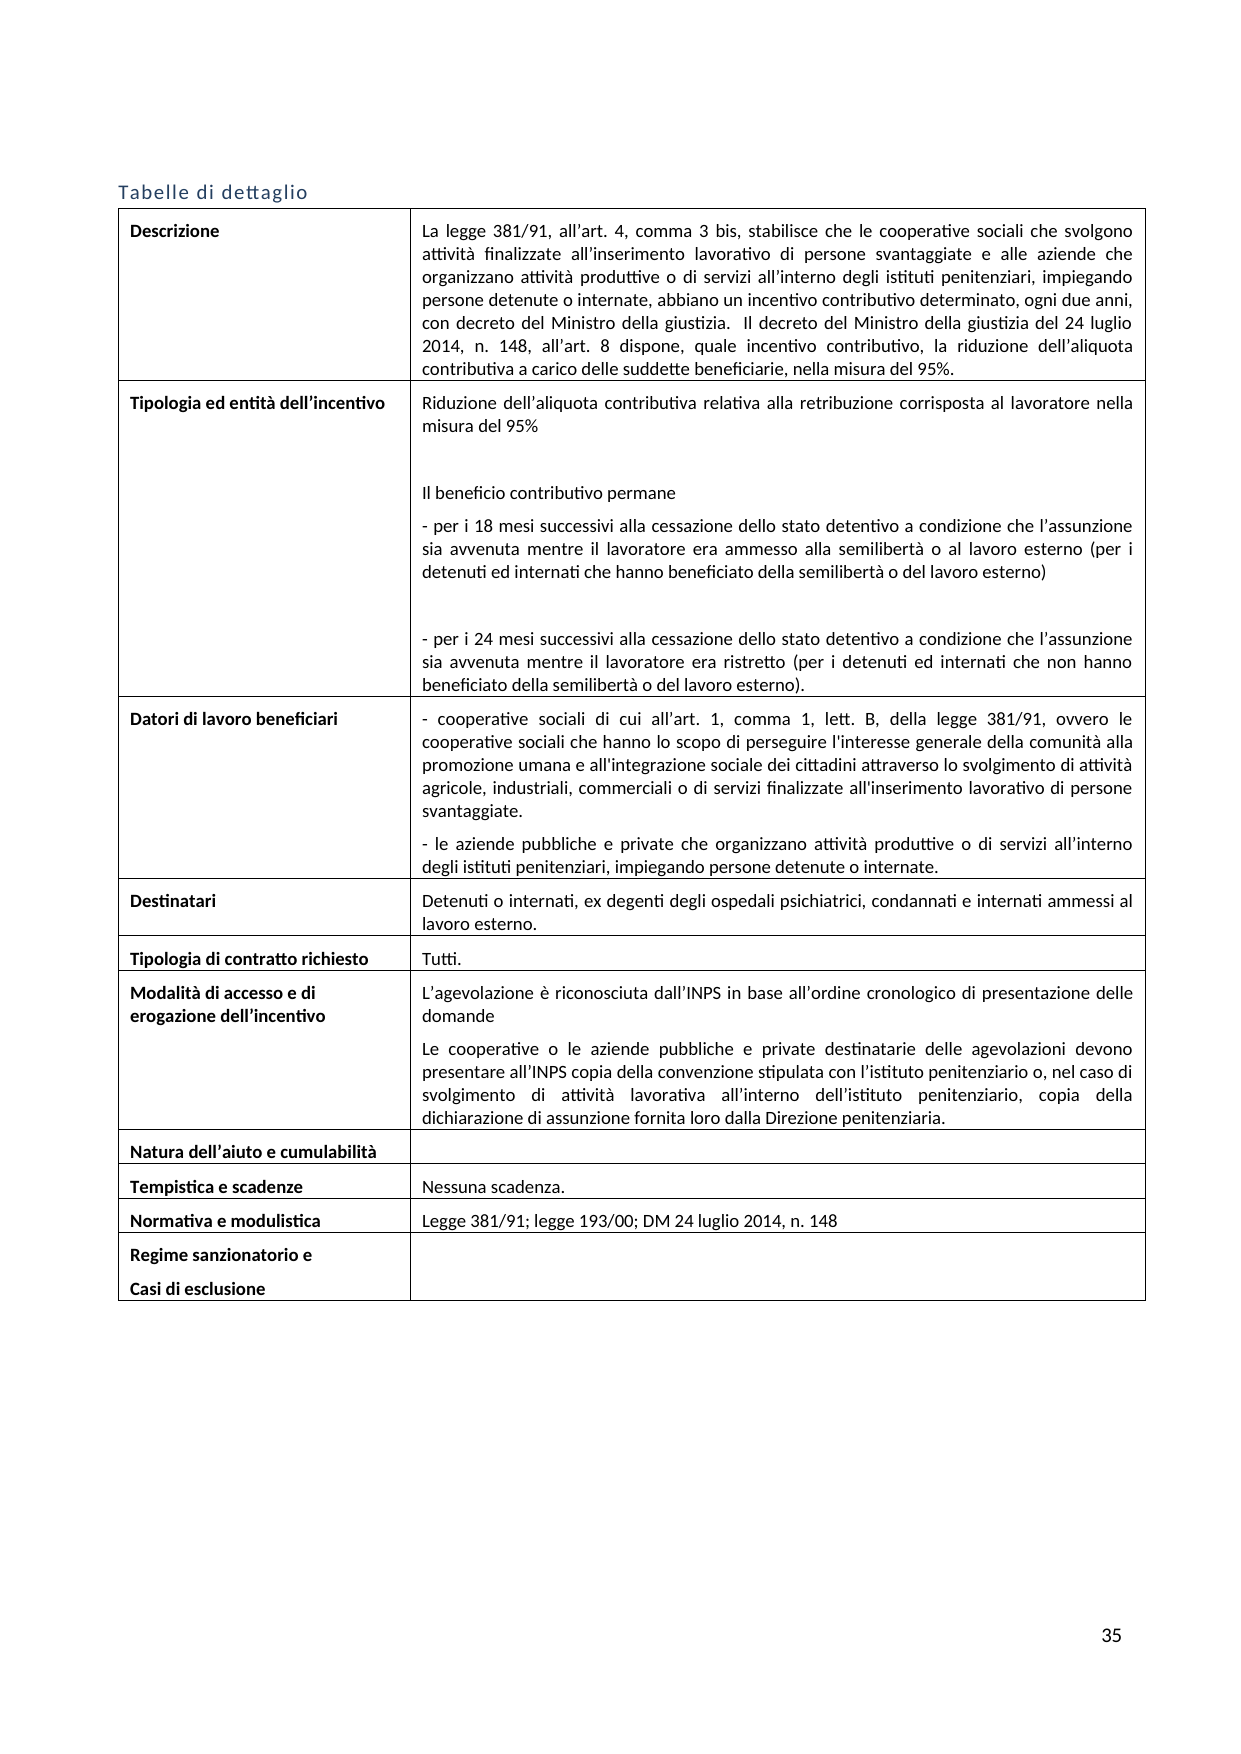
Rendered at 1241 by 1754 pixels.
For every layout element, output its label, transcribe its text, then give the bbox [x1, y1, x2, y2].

table_cell Modalità di accesso e di erogazione dell’incentivo [119, 971, 410, 1129]
table_cell Natura dell’aiuto e cumulabilità [119, 1130, 410, 1163]
table_cell Tutti. [411, 936, 1145, 969]
table_cell Tempistica e scadenze [119, 1164, 410, 1198]
table_cell Tipologia ed entità dell’incentivo [119, 381, 410, 696]
table_cell Nessuna scadenza. [411, 1164, 1145, 1198]
table_cell [411, 1233, 1145, 1300]
table_cell Normativa e modulistica [119, 1199, 410, 1232]
table_cell Datori di lavoro beneficiari [119, 697, 410, 878]
table_cell Detenuti o internati, ex degenti degli ospedali psichiatrici, condannati e internati ammessi al lavoro esterno. [411, 879, 1145, 935]
table_cell Tipologia di contratto richiesto [119, 936, 410, 969]
table_cell L’agevolazione è riconosciuta dall’INPS in base all’ordine cronologico di presentazione delle domande Le cooperative o le aziende pubbliche e private destinatarie delle agevolazioni devono presentare all’INPS copia della convenzione stipulata con l’istituto penitenziario o, nel caso di svolgimento di attività lavorativa all’interno dell’istituto penitenziario, copia della dichiarazione di assunzione fornita loro dalla Direzione penitenziaria. [411, 971, 1145, 1129]
table_cell Legge 381/91; legge 193/00; DM 24 luglio 2014, n. 148 [411, 1199, 1145, 1232]
table_cell - cooperative sociali di cui all’art. 1, comma 1, lett. B, della legge 381/91, ovvero le cooperative sociali che hanno lo scopo di perseguire l'interesse generale della comunità alla promozione umana e all'integrazione sociale dei cittadini attraverso lo svolgimento di attività agricole, industriali, commerciali o di servizi finalizzate all'inserimento lavorativo di persone svantaggiate. - le aziende pubbliche e private che organizzano attività produttive o di servizi all’interno degli istituti penitenziari, impiegando persone detenute o internate. [411, 697, 1145, 878]
table_header La legge 381/91, all’art. 4, comma 3 bis, stabilisce che le cooperative sociali che svolgono attività finalizzate all’inserimento lavorativo di persone svantaggiate e alle aziende che organizzano attività produttive o di servizi all’interno degli istituti penitenziari, impiegando persone detenute o internate, abbiano un incentivo contributivo determinato, ogni due anni, con decreto del Ministro della giustizia. Il decreto del Ministro della giustizia del 24 luglio 2014, n. 148, all’art. 8 dispone, quale incentivo contributivo, la riduzione dell’aliquota contributiva a carico delle suddette beneficiarie, nella misura del 95%. [411, 209, 1145, 380]
table_cell Destinatari [119, 879, 410, 935]
table_header Descrizione [119, 209, 410, 380]
table_cell Riduzione dell’aliquota contributiva relativa alla retribuzione corrisposta al lavoratore nella misura del 95% Il beneficio contributivo permane - per i 18 mesi successivi alla cessazione dello stato detentivo a condizione che l’assunzione sia avvenuta mentre il lavoratore era ammesso alla semilibertà o al lavoro esterno (per i detenuti ed internati che hanno beneficiato della semilibertà o del lavoro esterno) - per i 24 mesi successivi alla cessazione dello stato detentivo a condizione che l’assunzione sia avvenuta mentre il lavoratore era ristretto (per i detenuti ed internati che non hanno beneficiato della semilibertà o del lavoro esterno). [411, 381, 1145, 696]
table_cell Regime sanzionatorio e Casi di esclusione [119, 1233, 410, 1300]
table_cell [411, 1130, 1145, 1163]
subtitle Tabelle di dettaglio [118, 179, 1122, 204]
